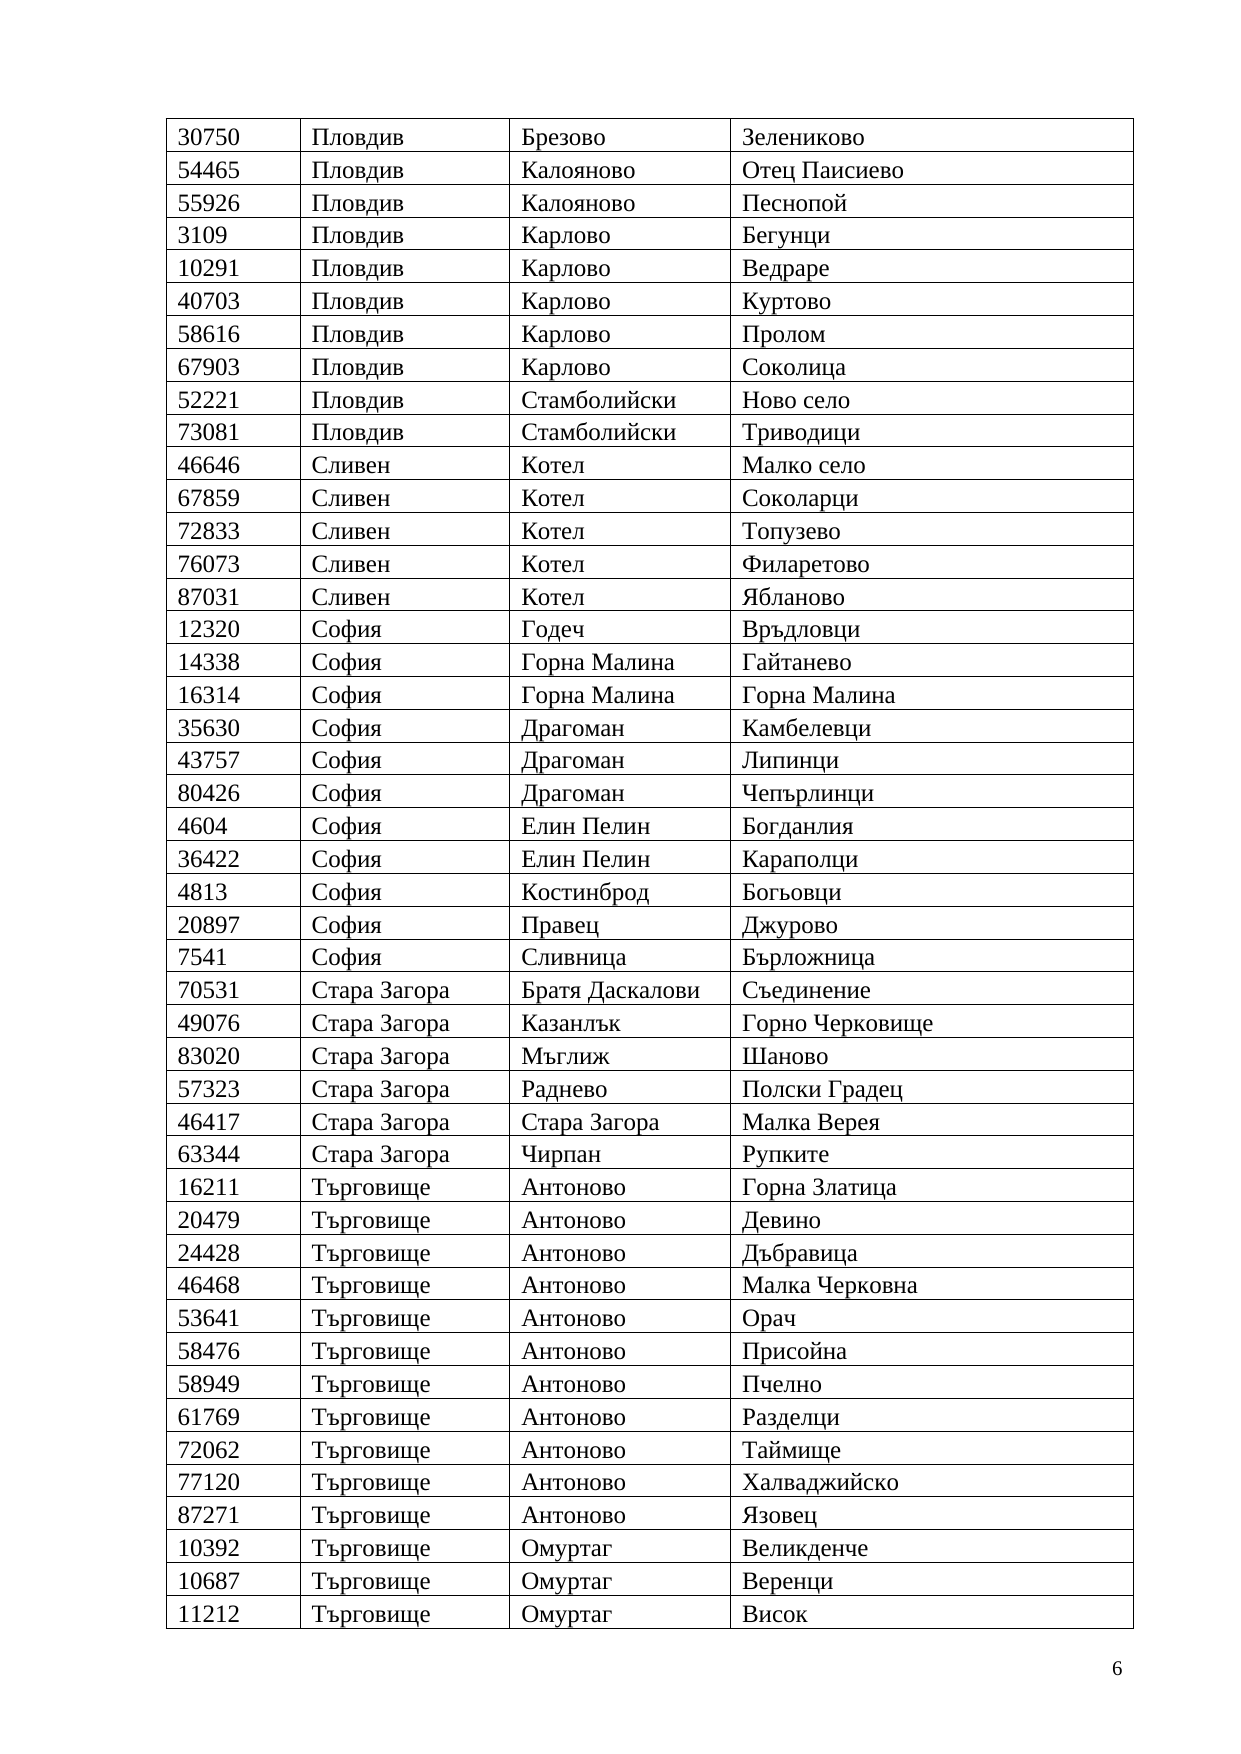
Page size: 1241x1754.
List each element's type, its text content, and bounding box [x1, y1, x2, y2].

table_cell Търговище [301, 1399, 509, 1431]
table_cell София [301, 940, 509, 971]
table_cell 63344 [167, 1136, 300, 1168]
table_cell 52221 [167, 382, 300, 413]
table_cell Карлово [510, 250, 730, 282]
table_cell Орач [731, 1300, 1133, 1332]
table_cell Разделци [731, 1399, 1133, 1431]
table_cell 58616 [167, 316, 300, 348]
table_cell София [301, 907, 509, 938]
table_cell Песнопой [731, 185, 1133, 217]
table_cell Липинци [731, 743, 1133, 774]
table_cell 72062 [167, 1432, 300, 1463]
table_cell Карлово [510, 218, 730, 249]
table_cell 11212 [167, 1596, 300, 1627]
table_cell Висок [731, 1596, 1133, 1627]
table_cell 40703 [167, 283, 300, 315]
table_cell София [301, 677, 509, 709]
table_cell Драгоман [510, 710, 730, 742]
table_cell Стара Загора [301, 1005, 509, 1037]
table_cell Язовец [731, 1497, 1133, 1529]
table_cell 3109 [167, 218, 300, 249]
table_cell Стара Загора [301, 1136, 509, 1168]
table_cell Търговище [301, 1530, 509, 1562]
table_cell Братя Даскалови [510, 972, 730, 1004]
table_cell Антоново [510, 1497, 730, 1529]
table_cell Рупките [731, 1136, 1133, 1168]
table_cell Антоново [510, 1268, 730, 1299]
table_cell Пловдив [301, 218, 509, 249]
table_cell 87031 [167, 579, 300, 610]
table_cell 87271 [167, 1497, 300, 1529]
table_cell Таймище [731, 1432, 1133, 1463]
table_cell Карлово [510, 316, 730, 348]
table_cell 46468 [167, 1268, 300, 1299]
table_cell Зелениково [731, 119, 1133, 151]
table_cell Котел [510, 513, 730, 545]
table_cell Раднево [510, 1071, 730, 1102]
table_cell Антоново [510, 1300, 730, 1332]
table_cell Търговище [301, 1465, 509, 1496]
table_cell Пловдив [301, 415, 509, 446]
table_cell Соколица [731, 349, 1133, 381]
table_cell Топузево [731, 513, 1133, 545]
table_cell 83020 [167, 1038, 300, 1070]
table_cell Карлово [510, 349, 730, 381]
table_cell Дъбравица [731, 1235, 1133, 1267]
table_cell Антоново [510, 1333, 730, 1365]
table_cell София [301, 710, 509, 742]
table_cell 30750 [167, 119, 300, 151]
table_cell 61769 [167, 1399, 300, 1431]
table_cell 72833 [167, 513, 300, 545]
table_cell Котел [510, 480, 730, 512]
table_cell Малка Верея [731, 1104, 1133, 1135]
table_cell 16314 [167, 677, 300, 709]
table_cell Елин Пелин [510, 841, 730, 873]
table_cell Бърложница [731, 940, 1133, 971]
table_cell Драгоман [510, 775, 730, 807]
table_cell Стара Загора [301, 1071, 509, 1102]
table_cell Стамболийски [510, 382, 730, 413]
table_cell Стамболийски [510, 415, 730, 446]
table_cell Търговище [301, 1432, 509, 1463]
table_cell 36422 [167, 841, 300, 873]
table_cell 12320 [167, 611, 300, 643]
table_cell Горна Малина [510, 677, 730, 709]
table_cell София [301, 775, 509, 807]
table_cell 43757 [167, 743, 300, 774]
table_cell Костинброд [510, 874, 730, 906]
table_cell София [301, 644, 509, 676]
table_cell Триводици [731, 415, 1133, 446]
table_cell 46417 [167, 1104, 300, 1135]
table_cell Куртово [731, 283, 1133, 315]
table_cell Търговище [301, 1202, 509, 1234]
table_cell Антоново [510, 1399, 730, 1431]
table_cell 67859 [167, 480, 300, 512]
table_cell Правец [510, 907, 730, 938]
table_cell Калояново [510, 185, 730, 217]
table_cell Пролом [731, 316, 1133, 348]
table_cell 77120 [167, 1465, 300, 1496]
table_cell Полски Градец [731, 1071, 1133, 1102]
table_cell Карлово [510, 283, 730, 315]
table_cell София [301, 611, 509, 643]
table_cell Веренци [731, 1563, 1133, 1595]
table_cell Антоново [510, 1432, 730, 1463]
table_cell 20479 [167, 1202, 300, 1234]
table_cell 20897 [167, 907, 300, 938]
table_cell 55926 [167, 185, 300, 217]
table_cell Стара Загора [510, 1104, 730, 1135]
table_cell Малко село [731, 447, 1133, 479]
table_cell София [301, 841, 509, 873]
table_cell Чепърлинци [731, 775, 1133, 807]
table_cell 73081 [167, 415, 300, 446]
table_cell 24428 [167, 1235, 300, 1267]
table_cell София [301, 743, 509, 774]
table_cell Омуртаг [510, 1530, 730, 1562]
table_cell 7541 [167, 940, 300, 971]
table_cell Омуртаг [510, 1596, 730, 1627]
table_cell Отец Паисиево [731, 152, 1133, 184]
table_cell Шаново [731, 1038, 1133, 1070]
table_cell Девино [731, 1202, 1133, 1234]
table_cell Годеч [510, 611, 730, 643]
table_cell Пловдив [301, 152, 509, 184]
table_cell София [301, 874, 509, 906]
table_cell 67903 [167, 349, 300, 381]
table_cell Горна Малина [510, 644, 730, 676]
table_cell Котел [510, 579, 730, 610]
table_cell Филаретово [731, 546, 1133, 577]
table_cell Джурово [731, 907, 1133, 938]
table_cell 35630 [167, 710, 300, 742]
table_cell Търговище [301, 1333, 509, 1365]
table_cell Съединение [731, 972, 1133, 1004]
table_cell Антоново [510, 1202, 730, 1234]
table_cell Търговище [301, 1300, 509, 1332]
table_cell Мъглиж [510, 1038, 730, 1070]
table_cell Драгоман [510, 743, 730, 774]
table_cell София [301, 808, 509, 840]
table_cell 58476 [167, 1333, 300, 1365]
table_cell 76073 [167, 546, 300, 577]
table_cell 58949 [167, 1366, 300, 1398]
table_cell Стара Загора [301, 972, 509, 1004]
table_cell Стара Загора [301, 1038, 509, 1070]
table_cell Богданлия [731, 808, 1133, 840]
table_cell Търговище [301, 1268, 509, 1299]
table_cell Ново село [731, 382, 1133, 413]
table_cell 16211 [167, 1169, 300, 1201]
table_cell Пчелно [731, 1366, 1133, 1398]
table_cell 10392 [167, 1530, 300, 1562]
table_cell Търговище [301, 1497, 509, 1529]
table_cell Антоново [510, 1169, 730, 1201]
table_cell 80426 [167, 775, 300, 807]
table_cell Антоново [510, 1465, 730, 1496]
table_cell Котел [510, 546, 730, 577]
table_cell Чирпан [510, 1136, 730, 1168]
table_cell Елин Пелин [510, 808, 730, 840]
table_cell Горна Златица [731, 1169, 1133, 1201]
table_cell Котел [510, 447, 730, 479]
table_cell Връдловци [731, 611, 1133, 643]
table_cell Сливен [301, 447, 509, 479]
table_cell Соколарци [731, 480, 1133, 512]
table_cell Брезово [510, 119, 730, 151]
table_cell Караполци [731, 841, 1133, 873]
table_cell Сливен [301, 513, 509, 545]
table_cell Пловдив [301, 382, 509, 413]
table_cell Сливен [301, 579, 509, 610]
table_cell Богьовци [731, 874, 1133, 906]
table_cell Великденче [731, 1530, 1133, 1562]
table_cell Халваджийско [731, 1465, 1133, 1496]
table_cell Казанлък [510, 1005, 730, 1037]
table_cell Антоново [510, 1235, 730, 1267]
table_cell Търговище [301, 1169, 509, 1201]
table_cell Антоново [510, 1366, 730, 1398]
table_cell Пловдив [301, 185, 509, 217]
table_cell 49076 [167, 1005, 300, 1037]
table_cell Омуртаг [510, 1563, 730, 1595]
table_cell Ябланово [731, 579, 1133, 610]
table_cell Търговище [301, 1235, 509, 1267]
table_cell 10687 [167, 1563, 300, 1595]
table_cell Търговище [301, 1366, 509, 1398]
table_cell Търговище [301, 1563, 509, 1595]
table_cell Калояново [510, 152, 730, 184]
table_cell Ведраре [731, 250, 1133, 282]
table_cell Пловдив [301, 349, 509, 381]
table_cell Сливен [301, 546, 509, 577]
table_cell Присойна [731, 1333, 1133, 1365]
table_cell 54465 [167, 152, 300, 184]
table_cell Пловдив [301, 283, 509, 315]
table_cell 46646 [167, 447, 300, 479]
table_cell Сливница [510, 940, 730, 971]
table_cell 4813 [167, 874, 300, 906]
table_cell Пловдив [301, 316, 509, 348]
table_cell 57323 [167, 1071, 300, 1102]
table_cell 10291 [167, 250, 300, 282]
table_cell Сливен [301, 480, 509, 512]
table_cell Гайтанево [731, 644, 1133, 676]
table_cell Малка Черковна [731, 1268, 1133, 1299]
table_cell Бегунци [731, 218, 1133, 249]
table_cell 14338 [167, 644, 300, 676]
table_cell Горна Малина [731, 677, 1133, 709]
table_cell Пловдив [301, 119, 509, 151]
table_cell Горно Черковище [731, 1005, 1133, 1037]
table_cell Търговище [301, 1596, 509, 1627]
table_cell Пловдив [301, 250, 509, 282]
table_cell 53641 [167, 1300, 300, 1332]
table_cell Стара Загора [301, 1104, 509, 1135]
table_cell 70531 [167, 972, 300, 1004]
table_cell Камбелевци [731, 710, 1133, 742]
table_cell 4604 [167, 808, 300, 840]
